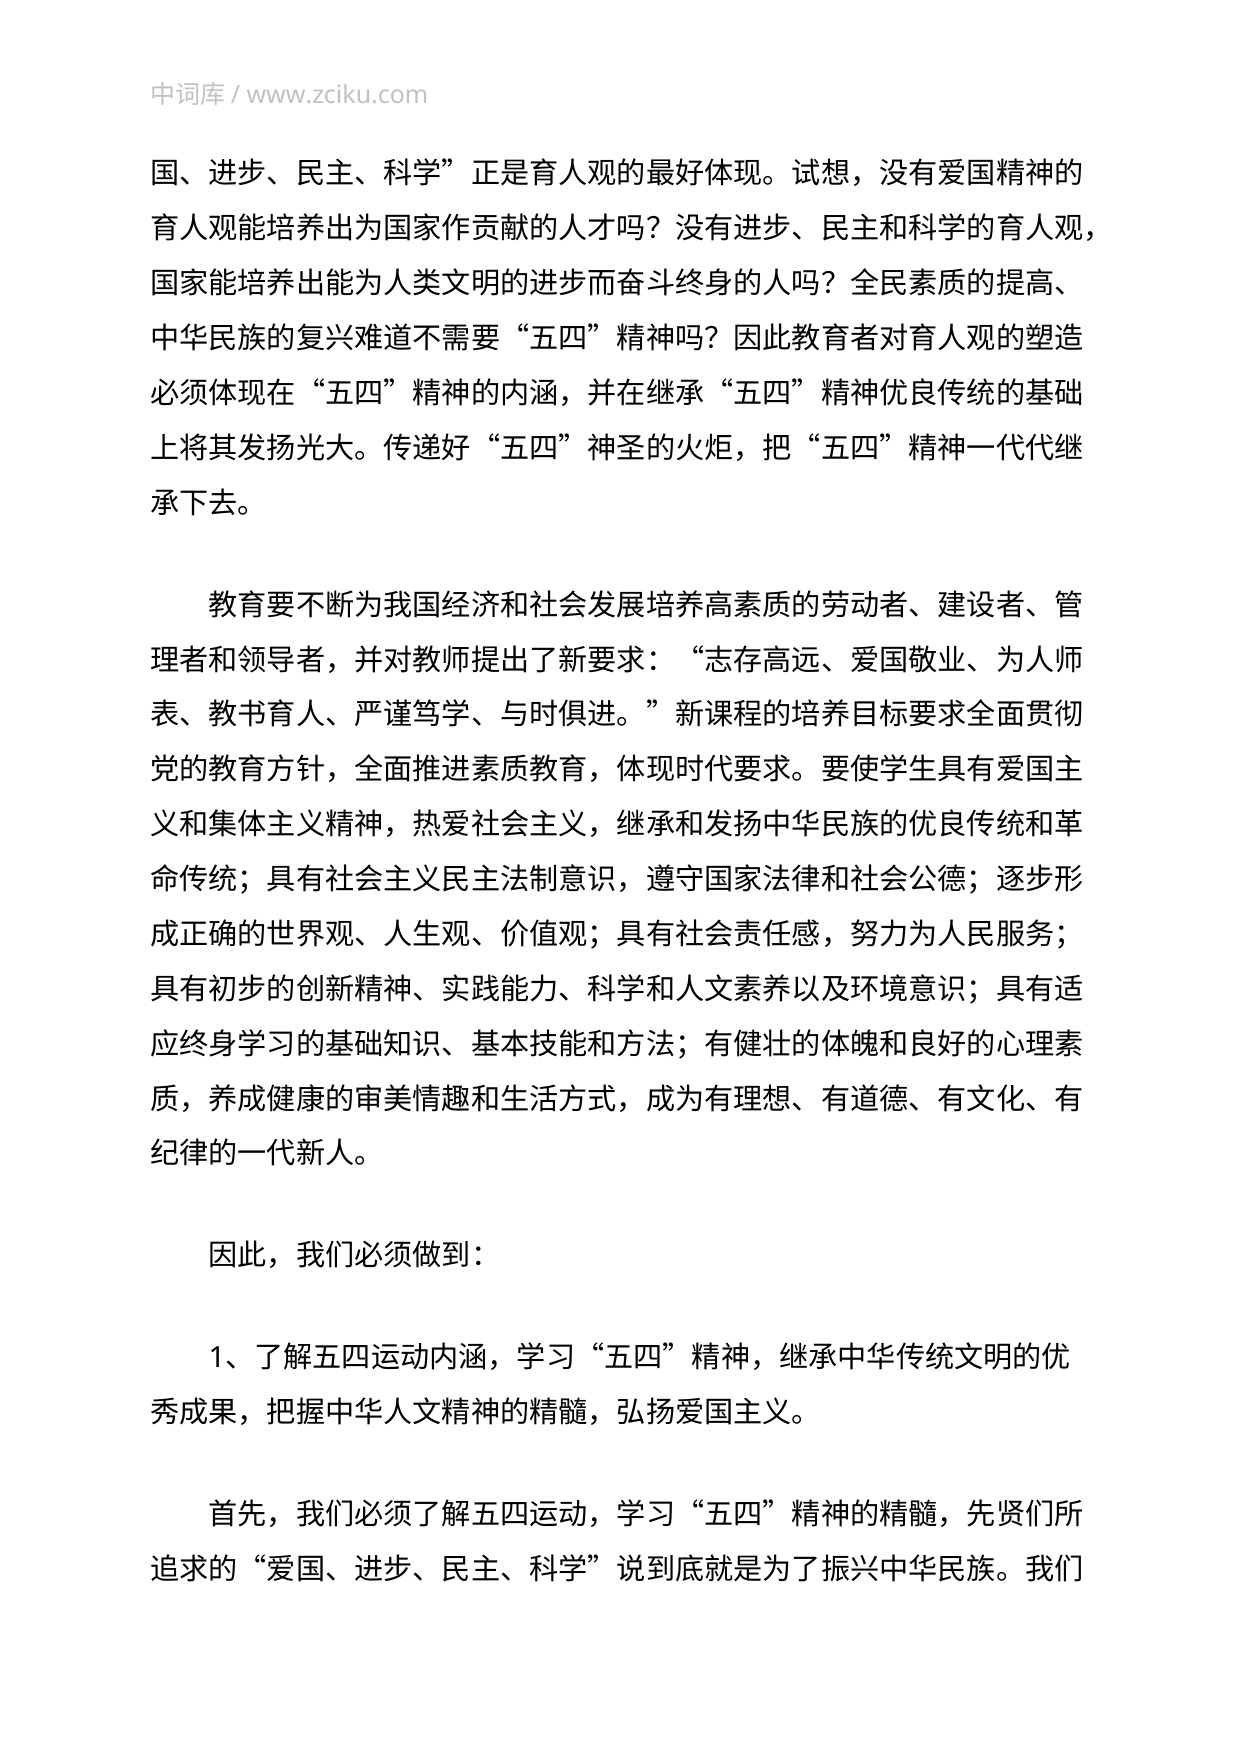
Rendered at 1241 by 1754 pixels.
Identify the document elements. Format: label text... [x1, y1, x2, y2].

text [150, 1490, 1090, 1588]
text 教育要不断为我国经济和社会发展培养高素质的劳动者、建设者、管理者和领导者，并对教师提出了新要求：“志存高远、爱国敬业、为人师表、教书育人、严谨笃学、与时俱进。”新课程的培养目标要求全面贯彻党的教育方针，全面推进素质教育，体现时代要求。要使学生具有爱国主义和集体主义精神，热爱社会主义，继承和发扬中华民族的优良传统和革命传统；具有社会主义民主法制意识，遵守国家法律和社会公德；逐步形成正确的世界观、人生观、价值观；具有社会责任感，努力为人民服务；具有初步的创新精神、实践能力、科学和人文素养以及环境意识；具有适应终身学习的基础知识、基本技能和方法；有健壮的体魄和良好的心理素质，养成健康的审美情趣和生活方式，成为有理想、有道德、有文化、有纪律的一代新人。 [150, 581, 1090, 1172]
text 因此，我们必须做到： [150, 1232, 1090, 1274]
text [150, 150, 1090, 522]
text 1、了解五四运动内涵，学习“五四”精神，继承中华传统文明的优秀成果，把握中华人文精神的精髓，弘扬爱国主义。 [150, 1334, 1090, 1431]
